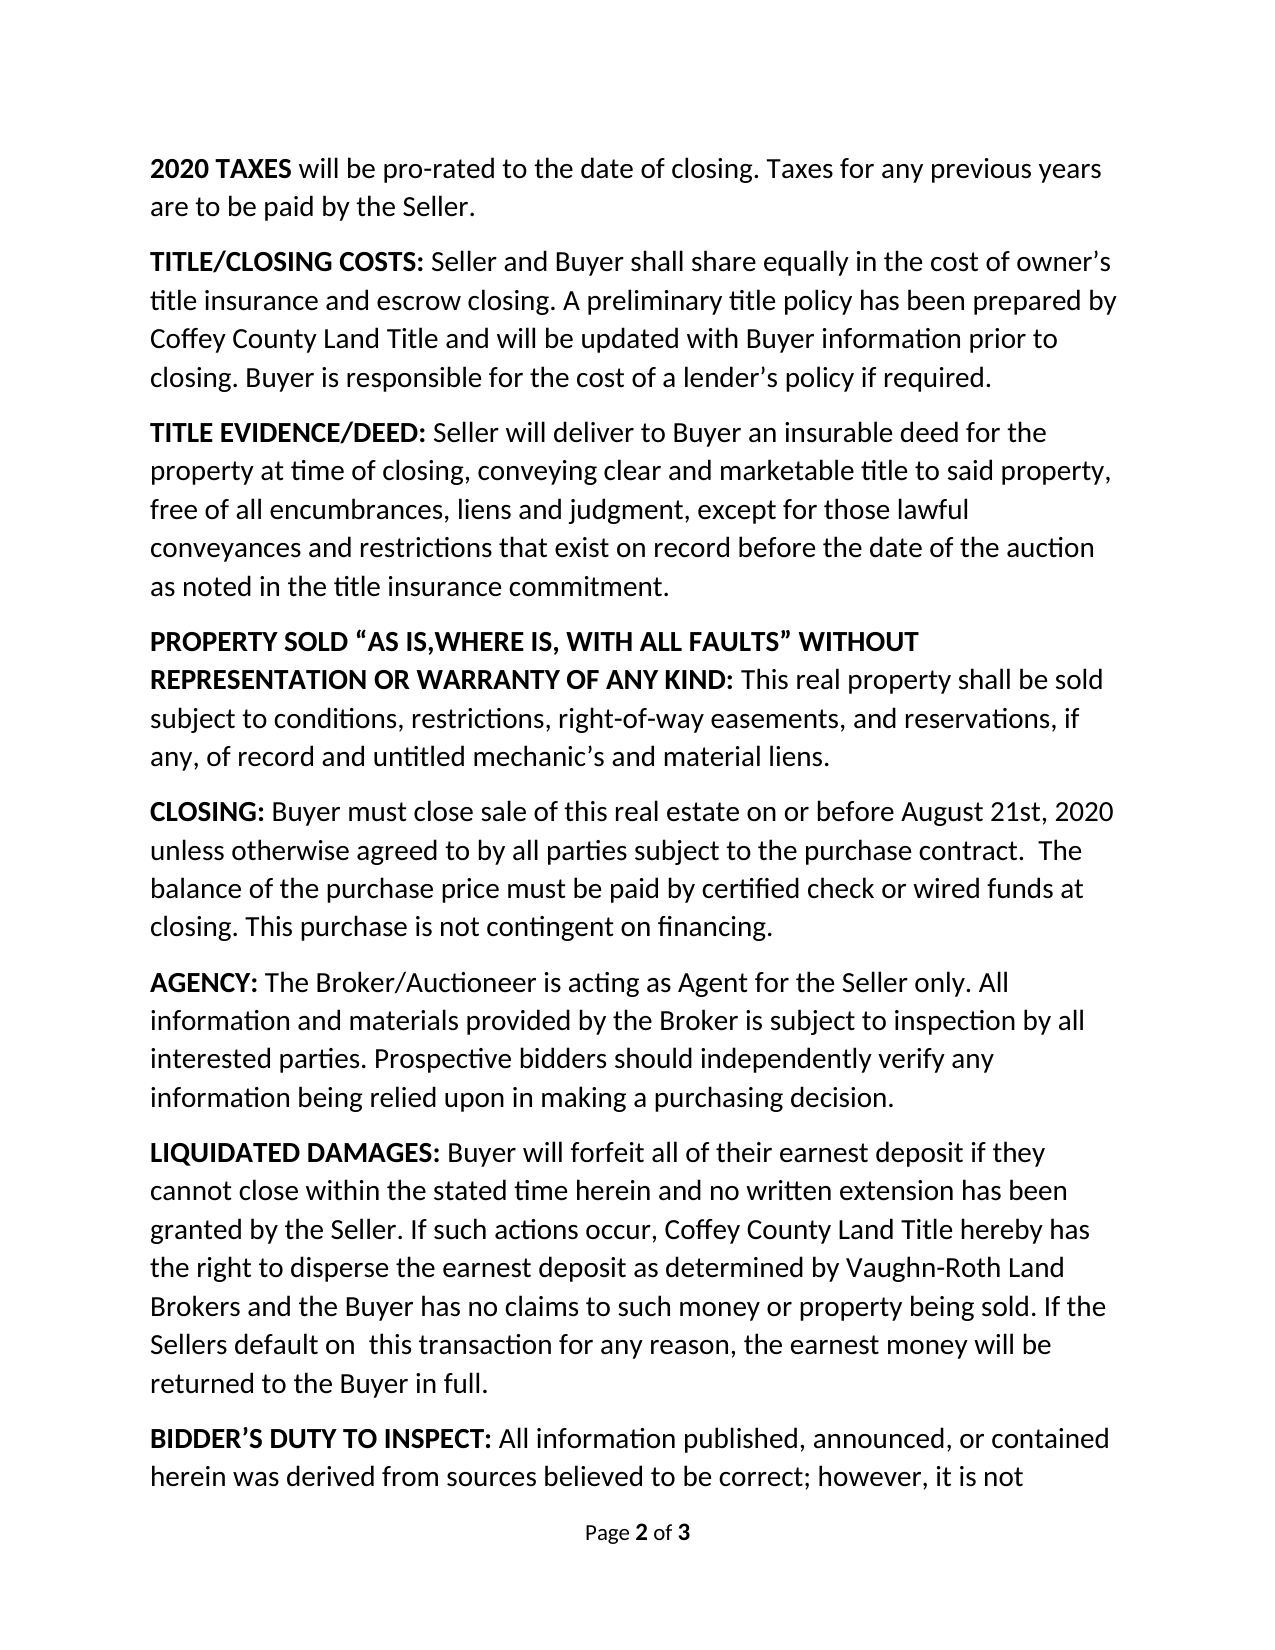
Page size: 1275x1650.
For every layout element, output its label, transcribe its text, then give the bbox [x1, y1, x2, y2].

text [150, 1420, 1125, 1494]
text CLOSING: Buyer must close sale of this real estate on or before August 21st, 2020 unless otherwise agreed to by all parties subject to the purchase contract. The balance of the purchase price must be paid by certified check or wired funds at closing. This purchase is not contingent on financing. [150, 793, 1125, 944]
text 2020 TAXES will be pro-rated to the date of closing. Taxes for any previous years are to be paid by the Seller. [150, 150, 1125, 224]
text LIQUIDATED DAMAGES: Buyer will forfeit all of their earnest deposit if they cannot close within the stated time herein and no written extension has been granted by the Seller. If such actions occur, Coffey County Land Title hereby has the right to disperse the earnest deposit as determined by Vaughn-Roth Land Brokers and the Buyer has no claims to such money or property being sold. If the Sellers default on this transaction for any reason, the earnest money will be returned to the Buyer in full. [150, 1134, 1125, 1400]
text PROPERTY SOLD “AS IS,WHERE IS, WITH ALL FAULTS” WITHOUT REPRESENTATION OR WARRANTY OF ANY KIND: This real property shall be sold subject to conditions, restrictions, right-of-way easements, and reservations, if any, of record and untitled mechanic’s and material liens. [150, 623, 1125, 774]
text TITLE EVIDENCE/DEED: Seller will deliver to Buyer an insurable deed for the property at time of closing, conveying clear and marketable title to said property, free of all encumbrances, liens and judgment, except for those lawful conveyances and restrictions that exist on record before the date of the auction as noted in the title insurance commitment. [150, 414, 1125, 603]
text AGENCY: The Broker/Auctioneer is acting as Agent for the Seller only. All information and materials provided by the Broker is subject to inspection by all interested parties. Prospective bidders should independently verify any information being relied upon in making a purchasing decision. [150, 964, 1125, 1114]
text TITLE/CLOSING COSTS: Seller and Buyer shall share equally in the cost of owner’s title insurance and escrow closing. A preliminary title policy has been prepared by Coffey County Land Title and will be updated with Buyer information prior to closing. Buyer is responsible for the cost of a lender’s policy if required. [150, 243, 1125, 394]
